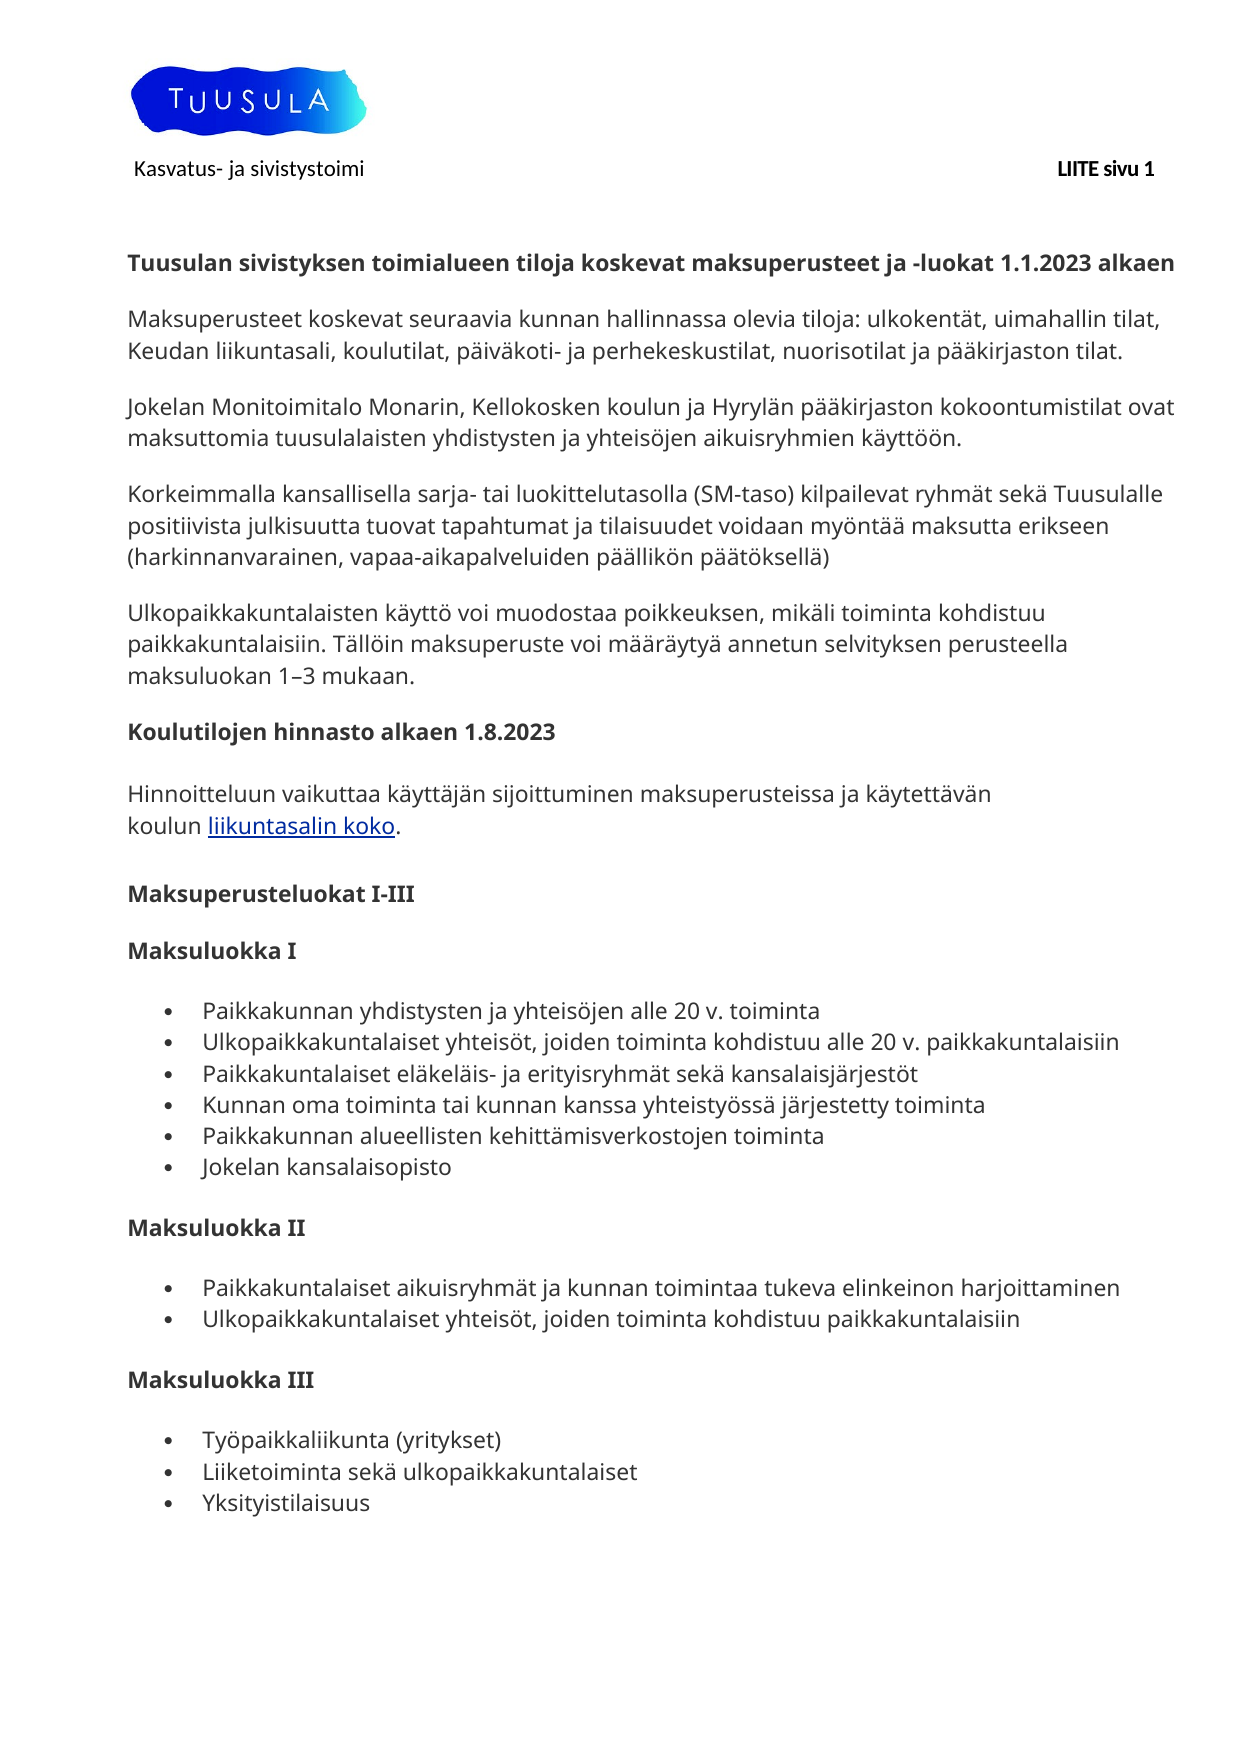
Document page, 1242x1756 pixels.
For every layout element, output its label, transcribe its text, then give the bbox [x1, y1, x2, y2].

list Liiketoiminta sekä ulkopaikkakuntalaiset [164, 1456, 1196, 1487]
text Ulkopaikkakuntalaisten käyttö voi muodostaa poikkeuksen, mikäli toiminta kohdistuu paikkakuntalaisiin. Tällöin maksuperuste voi määräytyä annetun selvityksen perusteella maksuluokan 1–3 mukaan. [127, 597, 1196, 691]
list Työpaikkaliikunta (yritykset) [164, 1424, 1196, 1456]
list Paikkakunnan alueellisten kehittämisverkostojen toiminta [164, 1120, 1196, 1151]
list Ulkopaikkakuntalaiset yhteisöt, joiden toiminta kohdistuu paikkakuntalaisiin [164, 1303, 1196, 1335]
text Jokelan Monitoimitalo Monarin, Kellokosken koulun ja Hyrylän pääkirjaston kokoontumistilat ovat maksuttomia tuusulalaisten yhdistysten ja yhteisöjen aikuisryhmien käyttöön. [127, 391, 1196, 453]
text Kasvatus- ja sivistystoimi LIITE sivu 1 [134, 158, 1196, 181]
list Yksityistilaisuus [164, 1487, 1196, 1518]
text Maksuluokka III [127, 1364, 1196, 1395]
picture [112, 47, 385, 154]
text Maksuluokka II [127, 1212, 1196, 1243]
list Paikkakuntalaiset eläkeläis- ja erityisryhmät sekä kansalaisjärjestöt [164, 1058, 1196, 1089]
list Paikkakunnan yhdistysten ja yhteisöjen alle 20 v. toiminta [164, 995, 1196, 1026]
list Ulkopaikkakuntalaiset yhteisöt, joiden toiminta kohdistuu alle 20 v. paikkakuntalaisiin [164, 1026, 1196, 1058]
list Paikkakuntalaiset aikuisryhmät ja kunnan toimintaa tukeva elinkeinon harjoittaminen [164, 1272, 1196, 1303]
text Korkeimmalla kansallisella sarja- tai luokittelutasolla (SM-taso) kilpailevat ryhmät sekä Tuusulalle positiivista julkisuutta tuovat tapahtumat ja tilaisuudet voidaan myöntää maksutta erikseen (harkinnanvarainen, vapaa-aikapalveluiden päällikön päätöksellä) [127, 478, 1196, 572]
text Maksuperusteet koskevat seuraavia kunnan hallinnassa olevia tiloja: ulkokentät, uimahallin tilat, Keudan liikuntasali, koulutilat, päiväkoti- ja perhekeskustilat, nuorisotilat ja pääkirjaston tilat. [127, 303, 1196, 366]
list Jokelan kansalaisopisto [164, 1151, 1196, 1183]
list Kunnan oma toiminta tai kunnan kanssa yhteistyössä järjestetty toiminta [164, 1089, 1196, 1120]
text Koulutilojen hinnasto alkaen 1.8.2023 Hinnoitteluun vaikuttaa käyttäjän sijoittuminen maksuperusteissa ja käytettävän koulun liikuntasalin koko. [127, 716, 1196, 841]
text Maksuluokka I [127, 935, 1196, 966]
text Maksuperusteluokat I-III [127, 878, 1196, 910]
text Tuusulan sivistyksen toimialueen tiloja koskevat maksuperusteet ja -luokat 1.1.2023 alkaen [127, 247, 1196, 278]
